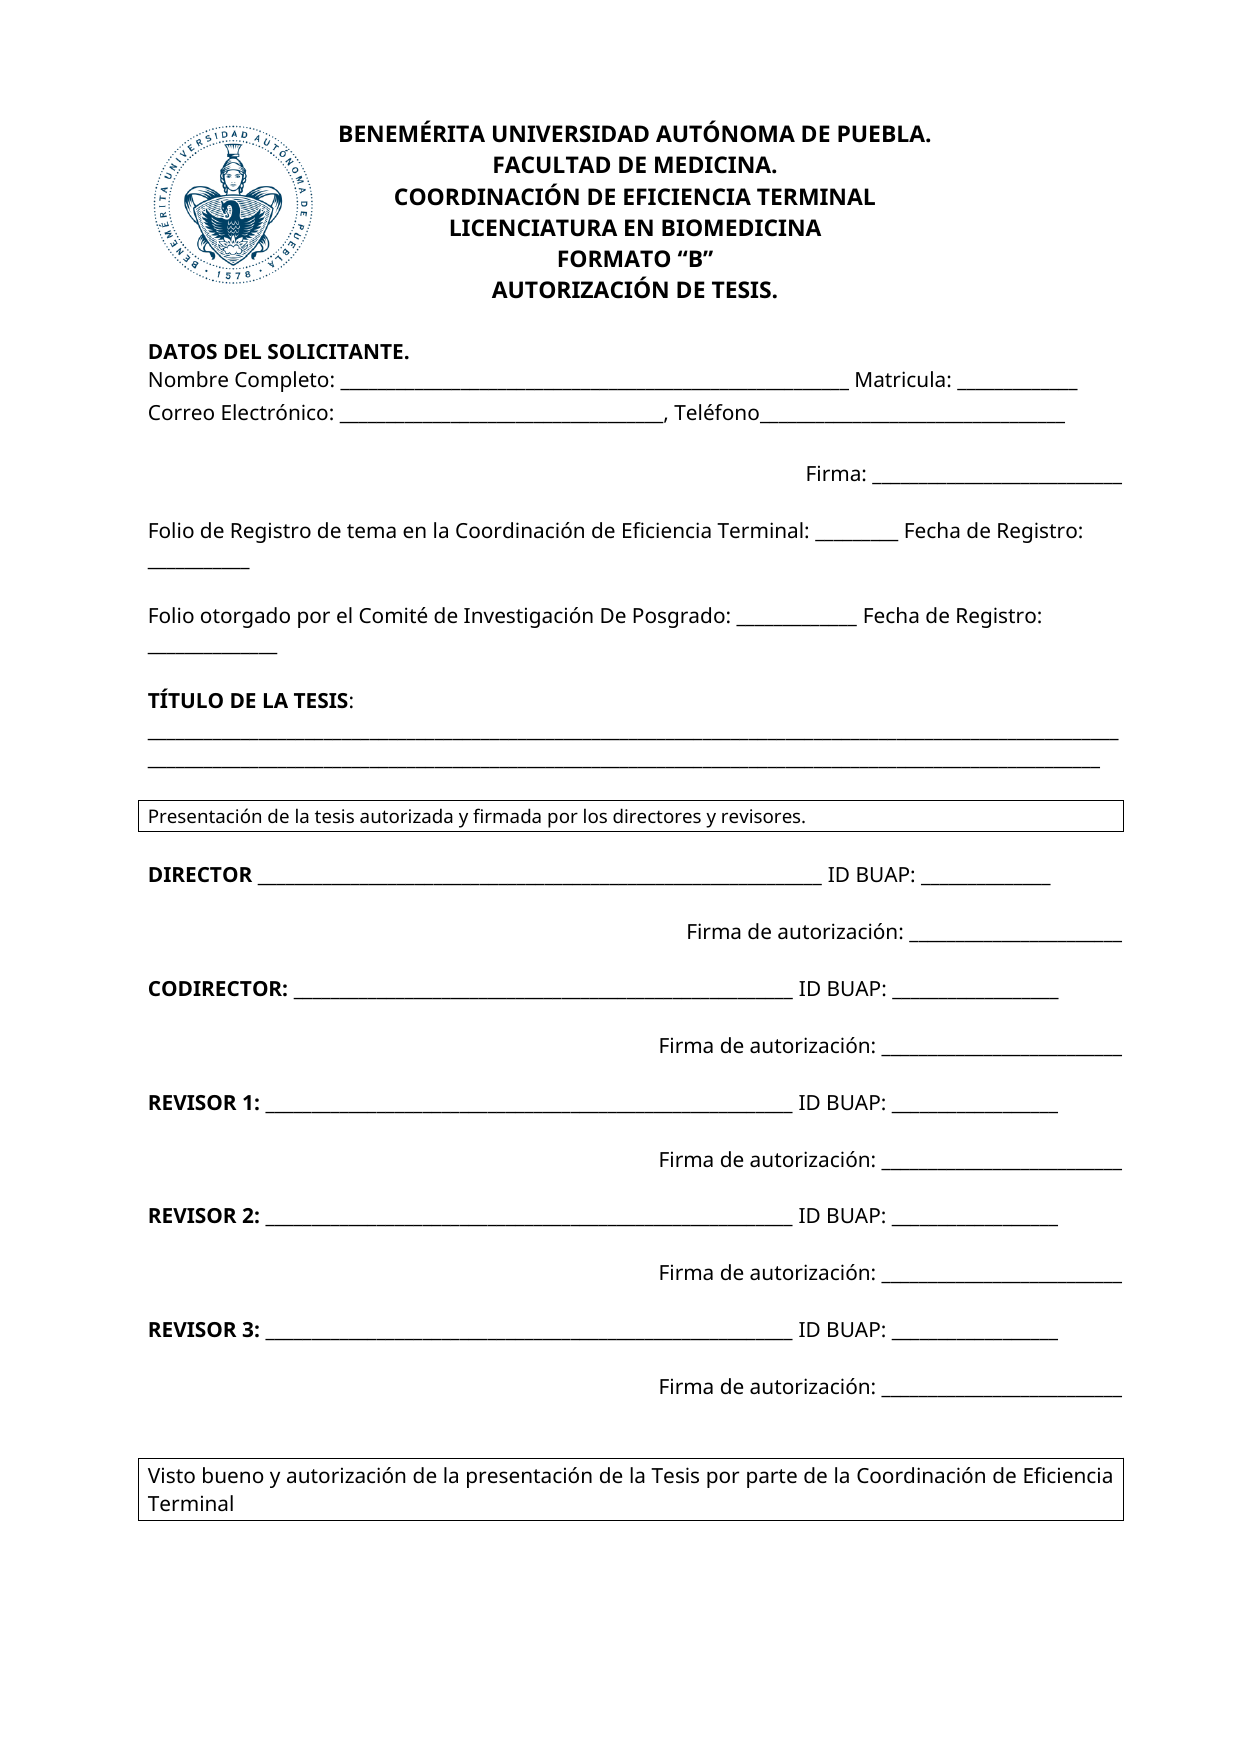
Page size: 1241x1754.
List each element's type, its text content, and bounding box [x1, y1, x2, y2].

text Folio de Registro de tema en la Coordinación de Eficiencia Terminal: _________ Fecha de Registro: ___________ [148, 516, 1122, 573]
text CODIRECTOR: ______________________________________________________ ID BUAP: __________________ [148, 974, 1122, 1003]
text Firma de autorización: __________________________ [162, 1145, 1122, 1173]
text TÍTULO DE LA TESIS: ________________________________________________________________________________________________________________________________________________________________________________________________________________ [148, 686, 1122, 772]
text FORMATO “B” [148, 243, 1122, 274]
text Visto bueno y autorización de la presentación de la Tesis por parte de la Coordinación de Eficiencia Terminal [139, 1459, 1123, 1520]
text Presentación de la tesis autorizada y firmada por los directores y revisores. [139, 801, 1123, 831]
text BENEMÉRITA UNIVERSIDAD AUTÓNOMA DE PUEBLA. [148, 118, 1122, 149]
text Firma de autorización: _______________________ [162, 917, 1122, 946]
text Firma de autorización: __________________________ [162, 1372, 1122, 1401]
text Firma: ___________________________ [162, 459, 1122, 487]
text AUTORIZACIÓN DE TESIS. [148, 274, 1122, 306]
text COORDINACIÓN DE EFICIENCIA TERMINAL [148, 181, 1122, 212]
text DATOS DEL SOLICITANTE. [148, 337, 1122, 365]
text Firma de autorización: __________________________ [162, 1258, 1122, 1287]
text LICENCIATURA EN BIOMEDICINA [148, 212, 1122, 243]
text Folio otorgado por el Comité de Investigación De Posgrado: _____________ Fecha de Registro: ______________ [148, 601, 1122, 658]
text REVISOR 3: _________________________________________________________ ID BUAP: __________________ [148, 1315, 1122, 1344]
text DIRECTOR _____________________________________________________________ ID BUAP: ______________ [148, 860, 1122, 889]
text FACULTAD DE MEDICINA. [148, 149, 1122, 181]
text REVISOR 2: _________________________________________________________ ID BUAP: __________________ [148, 1202, 1122, 1230]
text Nombre Completo: _______________________________________________________ Matricula: _____________ Correo Electrónico: ___________________________________, Teléfono_________________________________ [148, 365, 1122, 426]
text REVISOR 1: _________________________________________________________ ID BUAP: __________________ [148, 1088, 1122, 1116]
text Firma de autorización: __________________________ [162, 1031, 1122, 1059]
